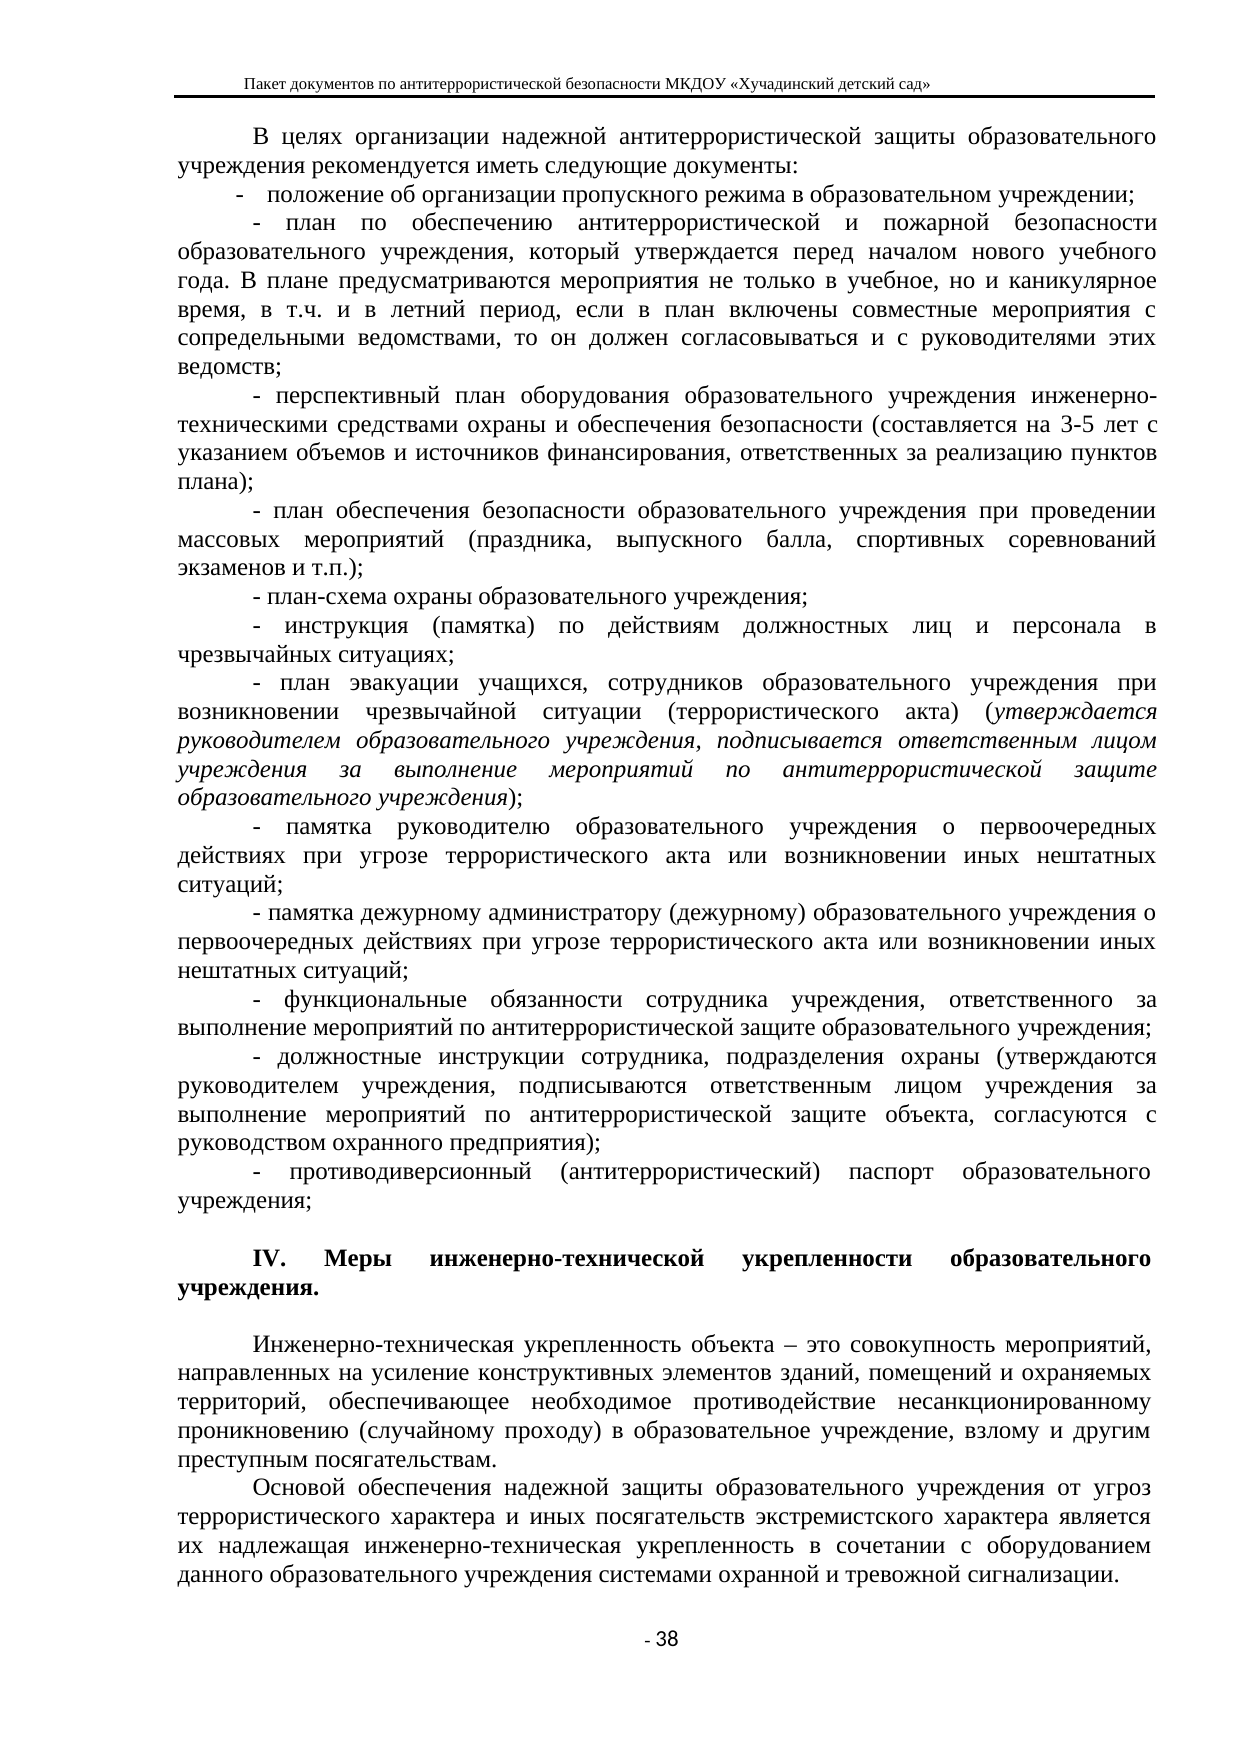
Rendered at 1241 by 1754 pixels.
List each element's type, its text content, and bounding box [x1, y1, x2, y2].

list противодиверсионный (антитеррористический) паспорт образовательного учреждения; [177, 1156, 1151, 1214]
text В целях организации надежной антитеррористической защиты образовательного учреждения рекомендуется иметь следующие документы: [177, 121, 1157, 179]
list памятка дежурному администратору (дежурному) образовательного учреждения о первоочередных действиях при угрозе террористического акта или возникновении иных нештатных ситуаций; [177, 897, 1157, 984]
list план-схема охраны образовательного учреждения; [252, 581, 1169, 610]
list памятка руководителю образовательного учреждения о первоочередных действиях при угрозе террористического акта или возникновении иных нештатных ситуаций; [177, 811, 1157, 897]
text Основой обеспечения надежной защиты образовательного учреждения от угроз террористического характера и иных посягательств экстремистского характера является их надлежащая инженерно-техническая укрепленность в сочетании с оборудованием данного образовательного учреждения системами охранной и тревожной сигнализации. [177, 1472, 1152, 1587]
list Меры инженерно-технической укрепленности образовательного учреждения. [177, 1243, 1152, 1300]
list план по обеспечению антитеррористической и пожарной безопасности образовательного учреждения, который утверждается перед началом нового учебного года. В плане предусматриваются мероприятия не только в учебное, но и каникулярное время, в т.ч. и в летний период, если в план включены совместные мероприятия с сопредельными ведомствами, то он должен согласовываться и с руководителями этих ведомств; [177, 207, 1158, 380]
list функциональные обязанности сотрудника учреждения, ответственного за выполнение мероприятий по антитеррористической защите образовательного учреждения; [177, 984, 1158, 1041]
list должностные инструкции сотрудника, подразделения охраны (утверждаются руководителем учреждения, подписываются ответственным лицом учреждения за выполнение мероприятий по антитеррористической защите объекта, согласуются с руководством охранного предприятия); [177, 1041, 1158, 1156]
list инструкция (памятка) по действиям должностных лиц и персонала в чрезвычайных ситуациях; [177, 610, 1157, 667]
list план обеспечения безопасности образовательного учреждения при проведении массовых мероприятий (праздника, выпускного балла, спортивных соревнований экзаменов и т.п.); [177, 495, 1157, 581]
text Инженерно-техническая укрепленность объекта – это совокупность мероприятий, направленных на усиление конструктивных элементов зданий, помещений и охраняемых территорий, обеспечивающее необходимое противодействие несанкционированному проникновению (случайному проходу) в образовательное учреждение, взлому и другим преступным посягательствам. [177, 1329, 1152, 1472]
list план эвакуации учащихся, сотрудников образовательного учреждения при возникновении чрезвычайной ситуации (террористического акта) (утверждается руководителем образовательного учреждения, подписывается ответственным лицом учреждения за выполнение мероприятий по антитеррористической защите образовательного учреждения); [177, 667, 1158, 811]
list положение об организации пропускного режима в образовательном учреждении; [160, 179, 1169, 207]
list перспективный план оборудования образовательного учреждения инженерно- техническими средствами охраны и обеспечения безопасности (составляется на 3-5 лет с указанием объемов и источников финансирования, ответственных за реализацию пунктов плана); [177, 380, 1158, 495]
